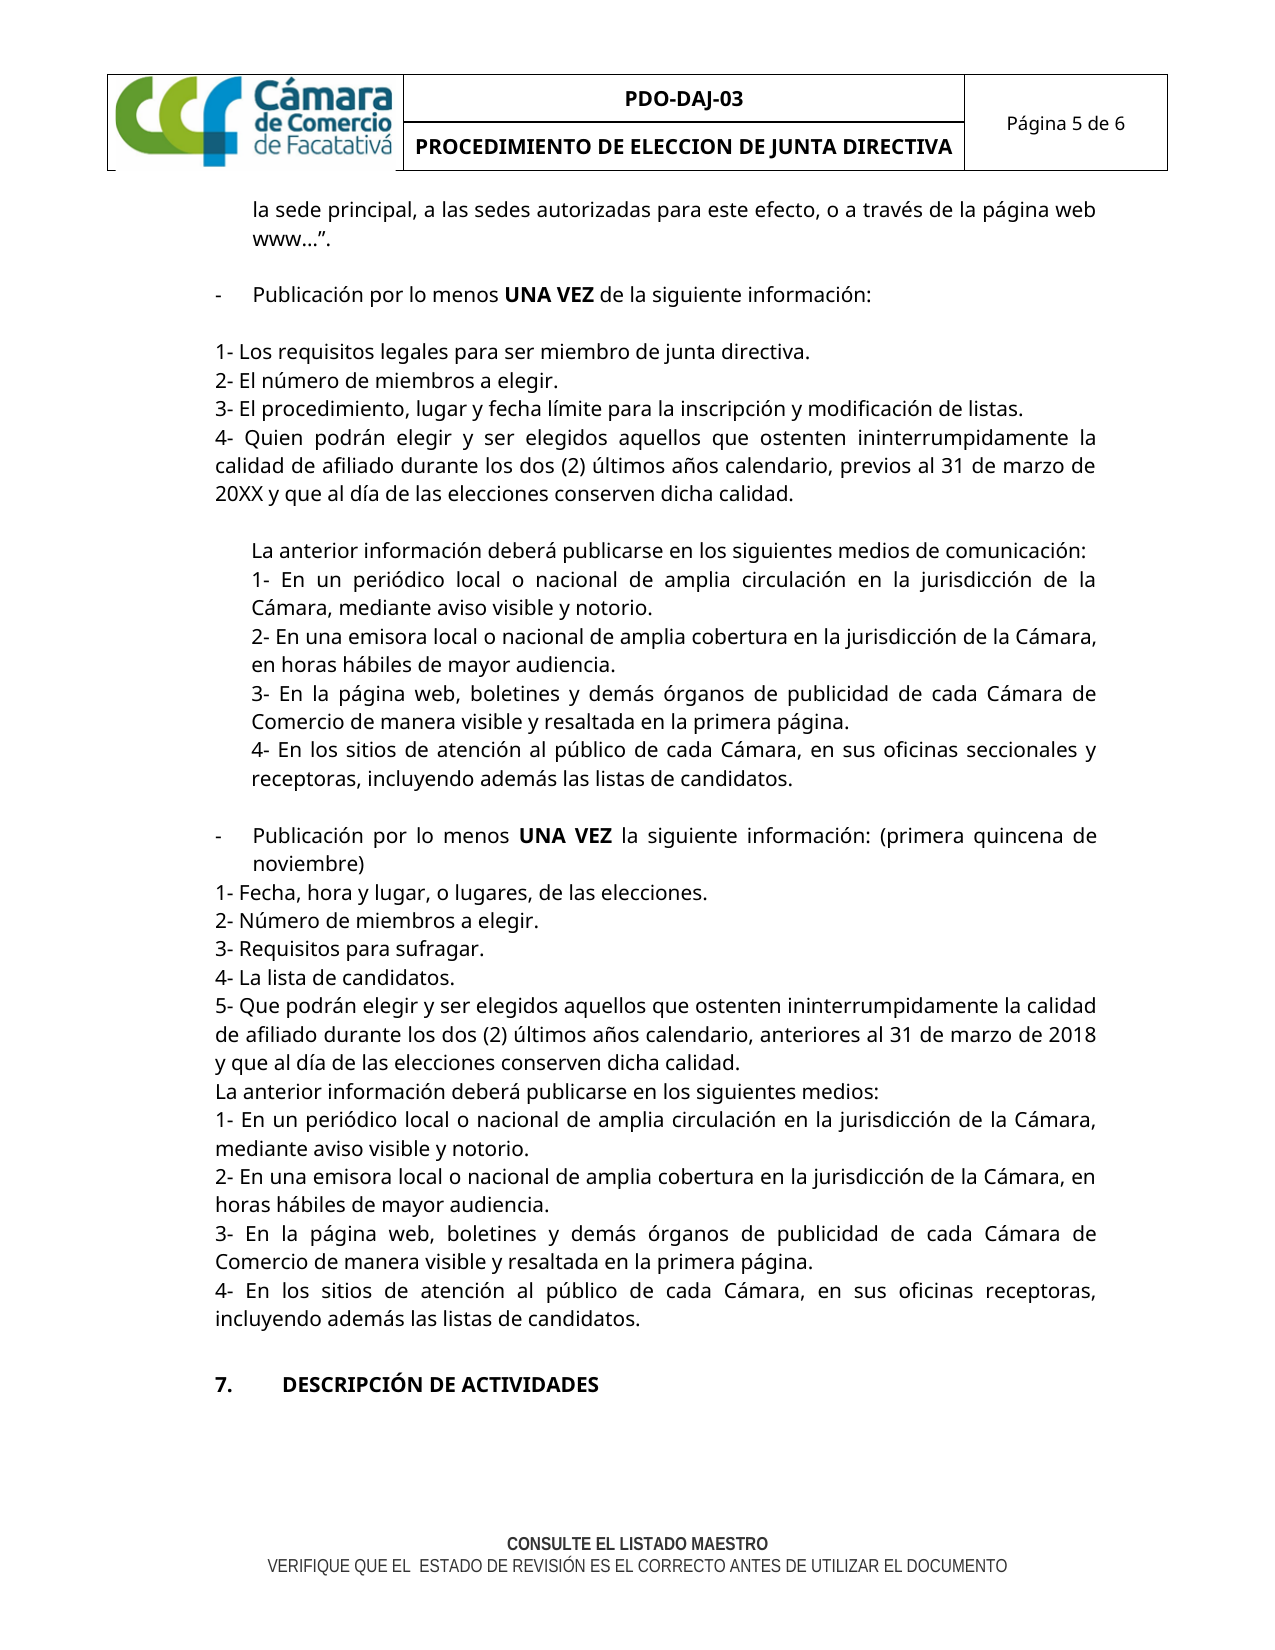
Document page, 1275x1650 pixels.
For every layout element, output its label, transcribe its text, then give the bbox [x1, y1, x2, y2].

text 3- En la página web, boletines y demás órganos de publicidad de cada Cámara de Comercio de manera visible y resaltada en la primera página. [251, 679, 1098, 736]
text 2- El número de miembros a elegir. [177, 366, 1098, 394]
text 1- En un periódico local o nacional de amplia circulación en la jurisdicción de la Cámara, mediante aviso visible y notorio. [251, 565, 1098, 622]
text 4- La lista de candidatos. [177, 963, 1098, 991]
text 3- En la página web, boletines y demás órganos de publicidad de cada Cámara de Comercio de manera visible y resaltada en la primera página. [215, 1219, 1098, 1276]
text 4- En los sitios de atención al público de cada Cámara, en sus oficinas receptoras, incluyendo además las listas de candidatos. [215, 1276, 1098, 1333]
picture [115, 75, 396, 171]
text La anterior información deberá publicarse en los siguientes medios de comunicación: [251, 536, 1098, 565]
list Publicación por lo menos UNA VEZ la siguiente información: (primera quincena de noviembre) [215, 821, 1098, 878]
text 2- En una emisora local o nacional de amplia cobertura en la jurisdicción de la Cámara, en horas hábiles de mayor audiencia. [251, 622, 1098, 679]
text 2- Número de miembros a elegir. [177, 906, 1098, 934]
text 1- Los requisitos legales para ser miembro de junta directiva. [177, 337, 1098, 366]
text 2- En una emisora local o nacional de amplia cobertura en la jurisdicción de la Cámara, en horas hábiles de mayor audiencia. [215, 1162, 1098, 1219]
text 3- Requisitos para sufragar. [177, 934, 1098, 963]
text La anterior información deberá publicarse en los siguientes medios: [177, 1077, 1098, 1105]
list DESCRIPCIÓN DE ACTIVIDADES [215, 1370, 1098, 1399]
text 3- El procedimiento, lugar y fecha límite para la inscripción y modificación de listas. [177, 394, 1098, 423]
list Publicación por lo menos UNA VEZ de la siguiente información: [215, 281, 1098, 309]
text 1- En un periódico local o nacional de amplia circulación en la jurisdicción de la Cámara, mediante aviso visible y notorio. [215, 1105, 1098, 1162]
text 4- En los sitios de atención al público de cada Cámara, en sus oficinas seccionales y receptoras, incluyendo además las listas de candidatos. [251, 736, 1098, 792]
text 5- Que podrán elegir y ser elegidos aquellos que ostenten ininterrumpidamente la calidad de afiliado durante los dos (2) últimos años calendario, anteriores al 31 de marzo de 2018 y que al día de las elecciones conserven dicha calidad. [215, 991, 1098, 1077]
text 1- Fecha, hora y lugar, o lugares, de las elecciones. [177, 878, 1098, 906]
text 4- Quien podrán elegir y ser elegidos aquellos que ostenten ininterrumpidamente la calidad de afiliado durante los dos (2) últimos años calendario, previos al 31 de marzo de 20XX y que al día de las elecciones conserven dicha calidad. [215, 423, 1098, 508]
